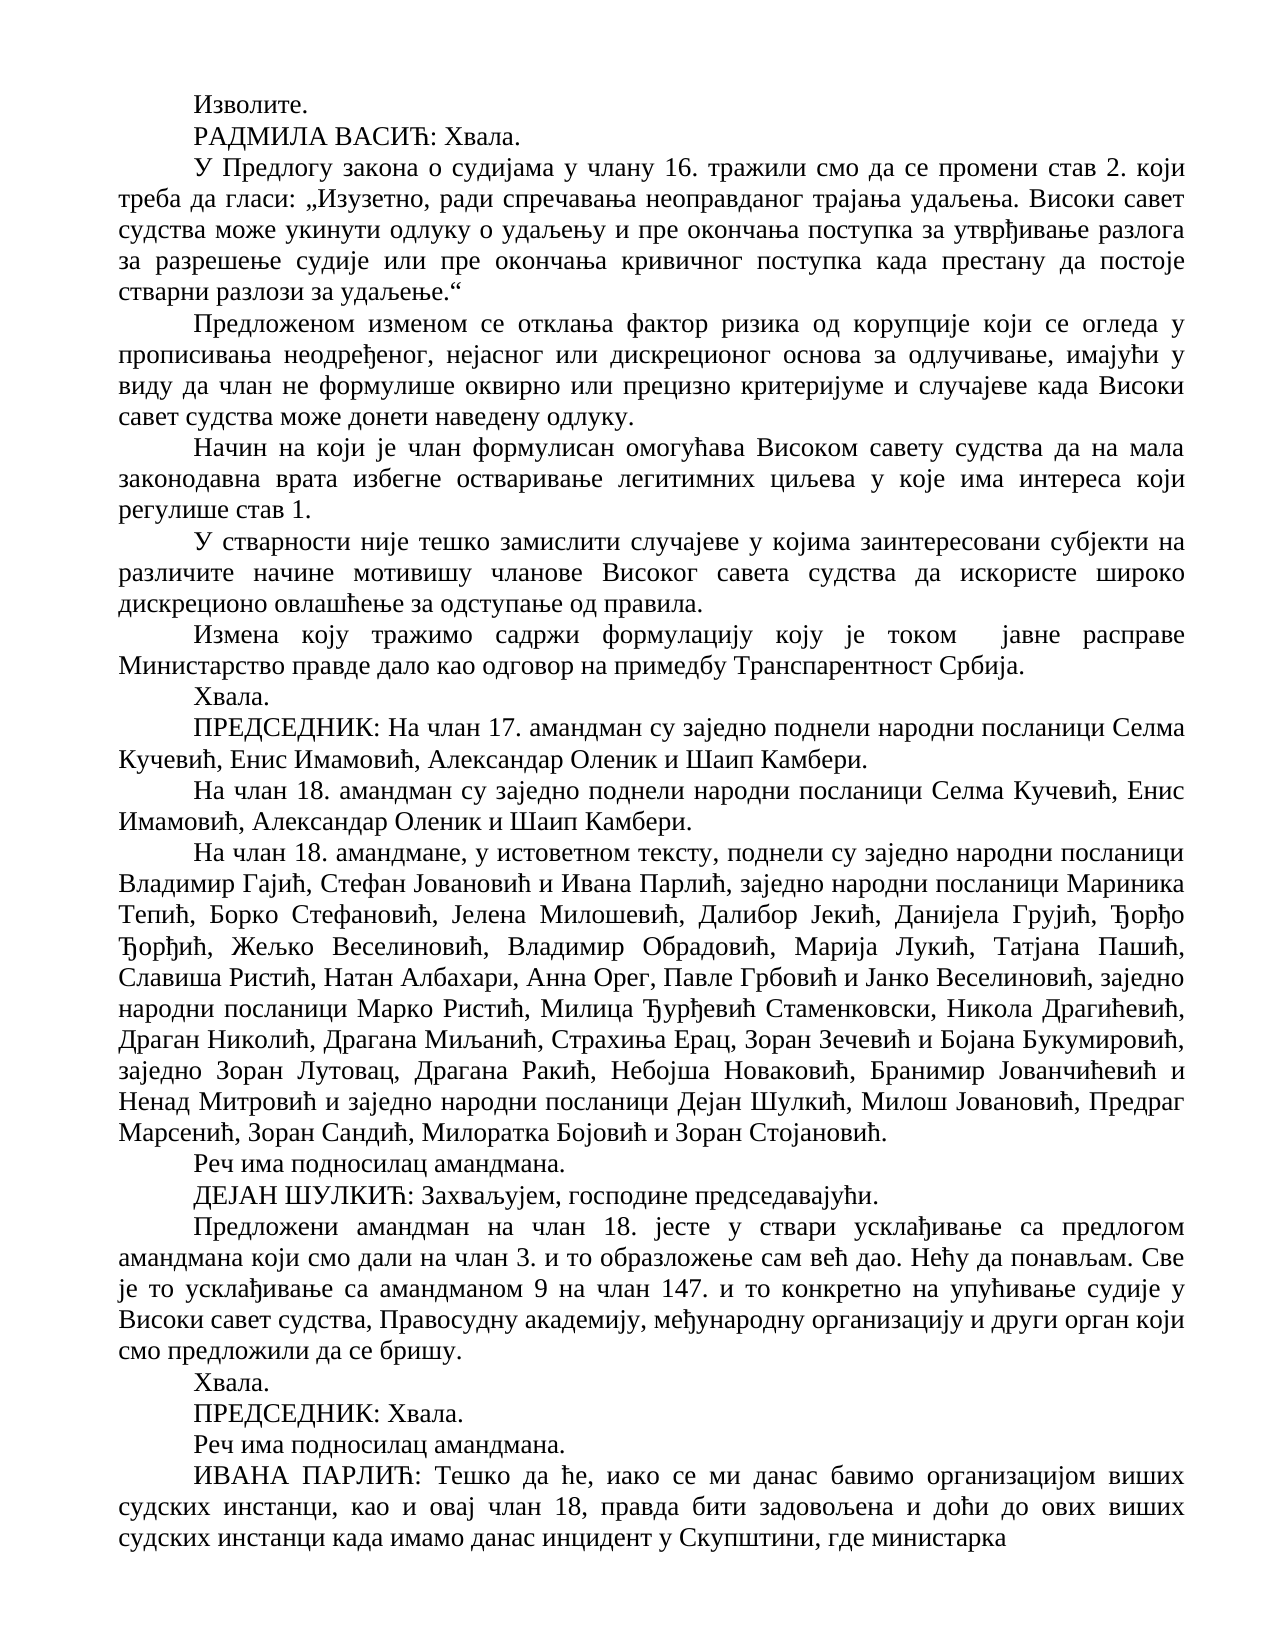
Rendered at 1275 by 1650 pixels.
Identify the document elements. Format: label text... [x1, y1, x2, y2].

text Реч има подносилац амандмана. [118, 1148, 1186, 1179]
text ПРЕДСЕДНИК: На члан 17. амандман су заједно поднели народни посланици Селма Кучевић, Енис Имамовић, Александар Оленик и Шаип Камбери. [118, 712, 1186, 774]
text Хвала. [118, 680, 1186, 712]
text Хвала. [118, 1366, 1186, 1397]
text Изволите. [118, 89, 1186, 120]
text РАДМИЛА ВАСИЋ: Хвала. [118, 120, 1186, 151]
text Начин на који је члан формулисан омогућава Високом савету судства да на мала законодавна врата избегне остваривање легитимних циљева у које има интереса који регулише став 1. [118, 431, 1186, 525]
text ПРЕДСЕДНИК: Хвала. [118, 1397, 1186, 1428]
text На члан 18. амандман су заједно поднели народни посланици Селма Кучевић, Енис Имамовић, Александар Оленик и Шаип Камбери. [118, 774, 1186, 836]
text Измена коју тражимо садржи формулацију коју је током јавне расправе Министарство правде дало као одговор на примедбу Транспарентност Србија. [118, 618, 1186, 680]
text Предложени амандман на члан 18. јесте у ствари усклађивање са предлогом амандмана који смо дали на члан 3. и то образложење сам већ дао. Нећу да понављам. Све је то усклађивање са амандманом 9 на члан 147. и то конкретно на упућивање судије у Високи савет судства, Правосудну академију, међународну организацију и други орган који смо предложили да се бришу. [118, 1210, 1186, 1366]
text У стварности није тешко замислити случајеве у којима заинтересовани субјекти на различите начине мотивишу чланове Високог савета судства да искористе широко дискреционо овлашћење за одступање од правила. [118, 525, 1186, 618]
text ДЕЈАН ШУЛКИЋ: Захваљујем, господине председавајући. [118, 1179, 1186, 1210]
text Предложеном изменом се отклања фактор ризика од корупције који се огледа у прописивања неодређеног, нејасног или дискреционог основа за одлучивање, имајући у виду да члан не формулише оквирно или прецизно критеријуме и случајеве када Високи савет судства може донети наведену одлуку. [118, 307, 1186, 431]
text У Предлогу закона о судијама у члану 16. тражили смо да се промени став 2. који треба да гласи: „Изузетно, ради спречавања неоправданог трајања удаљења. Високи савет судства може укинути одлуку о удаљењу и пре окончања поступка за утврђивање разлога за разрешење судије или пре окончања кривичног поступка када престану да постоје стварни разлози за удаљење.“ [118, 151, 1186, 307]
text На члан 18. амандмане, у истоветном тексту, поднели су заједно народни посланици Владимир Гајић, Стефан Јовановић и Ивана Парлић, заједно народни посланици Мариника Тепић, Борко Стефановић, Јелена Милошевић, Далибор Јекић, Данијела Грујић, Ђорђо Ђорђић, Жељко Веселиновић, Владимир Обрадовић, Марија Лукић, Татјана Пашић, Славиша Ристић, Натан Албахари, Анна Орег, Павле Грбовић и Јанко Веселиновић, заједно народни посланици Марко Ристић, Милица Ђурђевић Стаменковски, Никола Драгићевић, Драган Николић, Драгана Миљанић, Страхиња Ерац, Зоран Зечевић и Бојана Букумировић, заједно Зоран Лутовац, Драгана Ракић, Небојша Новаковић, Бранимир Јованчићевић и Ненад Митровић и заједно народни посланици Дејан Шулкић, Милош Јовановић, Предраг Марсенић, Зоран Сандић, Милоратка Бојовић и Зоран Стојановић. [118, 836, 1186, 1148]
text ИВАНА ПАРЛИЋ: Тешко да ће, иако се ми данас бавимо организацијом виших судских инстанци, као и овај члан 18, правда бити задовољена и доћи до ових виших судских инстанци када имамо данас инцидент у Скупштини, где министарка [118, 1459, 1186, 1552]
text Реч има подносилац амандмана. [118, 1428, 1186, 1459]
